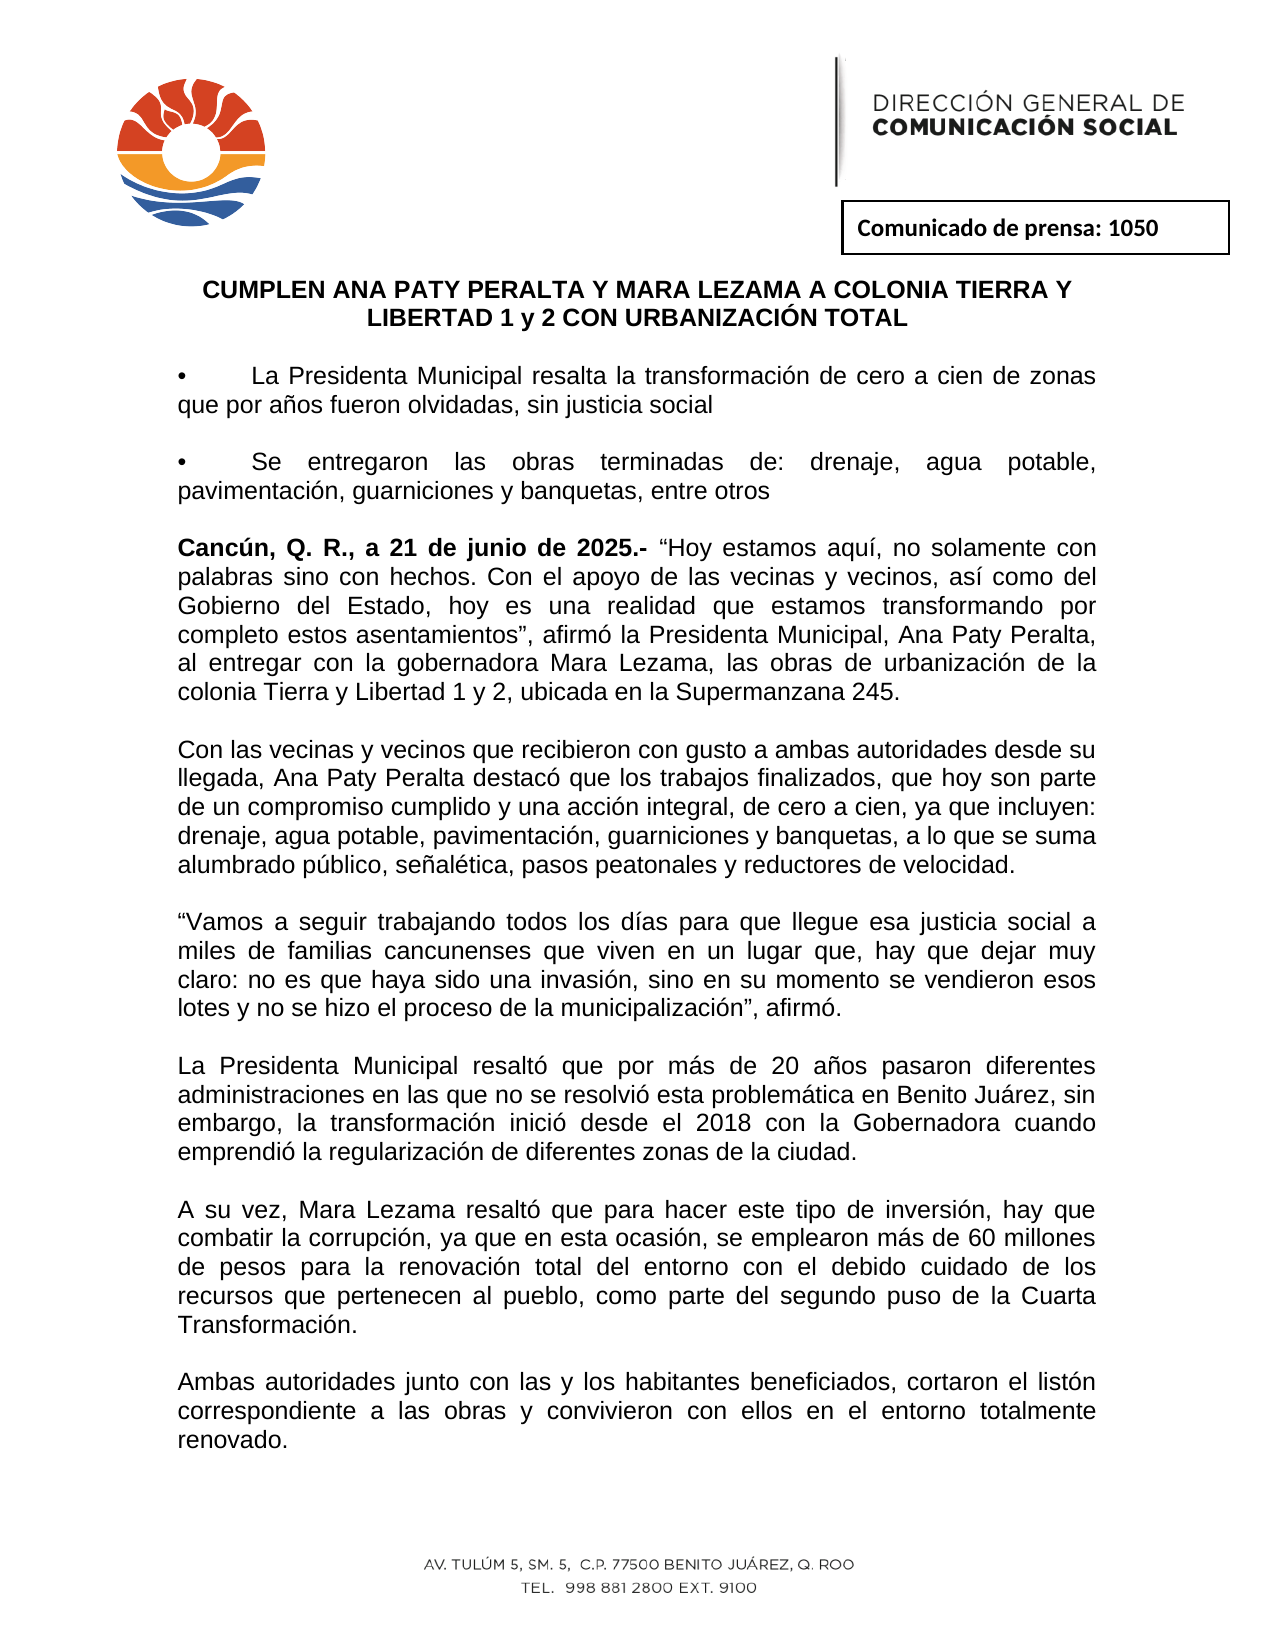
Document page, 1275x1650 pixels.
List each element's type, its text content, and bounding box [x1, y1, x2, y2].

text A su vez, Mara Lezama resaltó que para hacer este tipo de inversión, hay que combatir la corrupción, ya que en esta ocasión, se emplearon más de 60 millones de pesos para la renovación total del entorno con el debido cuidado de los recursos que pertenecen al pueblo, como parte del segundo puso de la Cuarta Transformación. [177, 1194, 1098, 1338]
text CUMPLEN ANA PATY PERALTA Y MARA LEZAMA A COLONIA TIERRA Y LIBERTAD 1 y 2 CON URBANIZACIÓN TOTAL [177, 274, 1098, 332]
text Con las vecinas y vecinos que recibieron con gusto a ambas autoridades desde su llegada, Ana Paty Peralta destacó que los trabajos finalizados, que hoy son parte de un compromiso cumplido y una acción integral, de cero a cien, ya que incluyen: drenaje, agua potable, pavimentación, guarniciones y banquetas, a lo que se suma alumbrado público, señalética, pasos peatonales y reductores de velocidad. [177, 734, 1098, 878]
text La Presidenta Municipal resaltó que por más de 20 años pasaron diferentes administraciones en las que no se resolvió esta problemática en Benito Juárez, sin embargo, la transformación inició desde el 2018 con la Gobernadora cuando emprendió la regularización de diferentes zonas de la ciudad. [177, 1051, 1098, 1166]
text “Vamos a seguir trabajando todos los días para que llegue esa justicia social a miles de familias cancunenses que viven en un lugar que, hay que dejar muy claro: no es que haya sido una invasión, sino en su momento se vendieron esos lotes y no se hizo el proceso de la municipalización”, afirmó. [177, 907, 1098, 1022]
picture [107, 70, 276, 235]
text • La Presidenta Municipal resalta la transformación de cero a cien de zonas que por años fueron olvidadas, sin justicia social [177, 361, 1098, 418]
text • Se entregaron las obras terminadas de: drenaje, agua potable, pavimentación, guarniciones y banquetas, entre otros [177, 447, 1098, 504]
picture [772, 26, 1275, 198]
text Cancún, Q. R., a 21 de junio de 2025.- “Hoy estamos aquí, no solamente con palabras sino con hechos. Con el apoyo de las vecinas y vecinos, así como del Gobierno del Estado, hoy es una realidad que estamos transformando por completo estos asentamientos”, afirmó la Presidenta Municipal, Ana Paty Peralta, al entregar con la gobernadora Mara Lezama, las obras de urbanización de la colonia Tierra y Libertad 1 y 2, ubicada en la Supermanzana 245. [177, 533, 1098, 706]
text Ambas autoridades junto con las y los habitantes beneficiados, cortaron el listón correspondiente a las obras y convivieron con ellos en el entorno totalmente renovado. [177, 1367, 1098, 1453]
picture [1, 1540, 1275, 1624]
